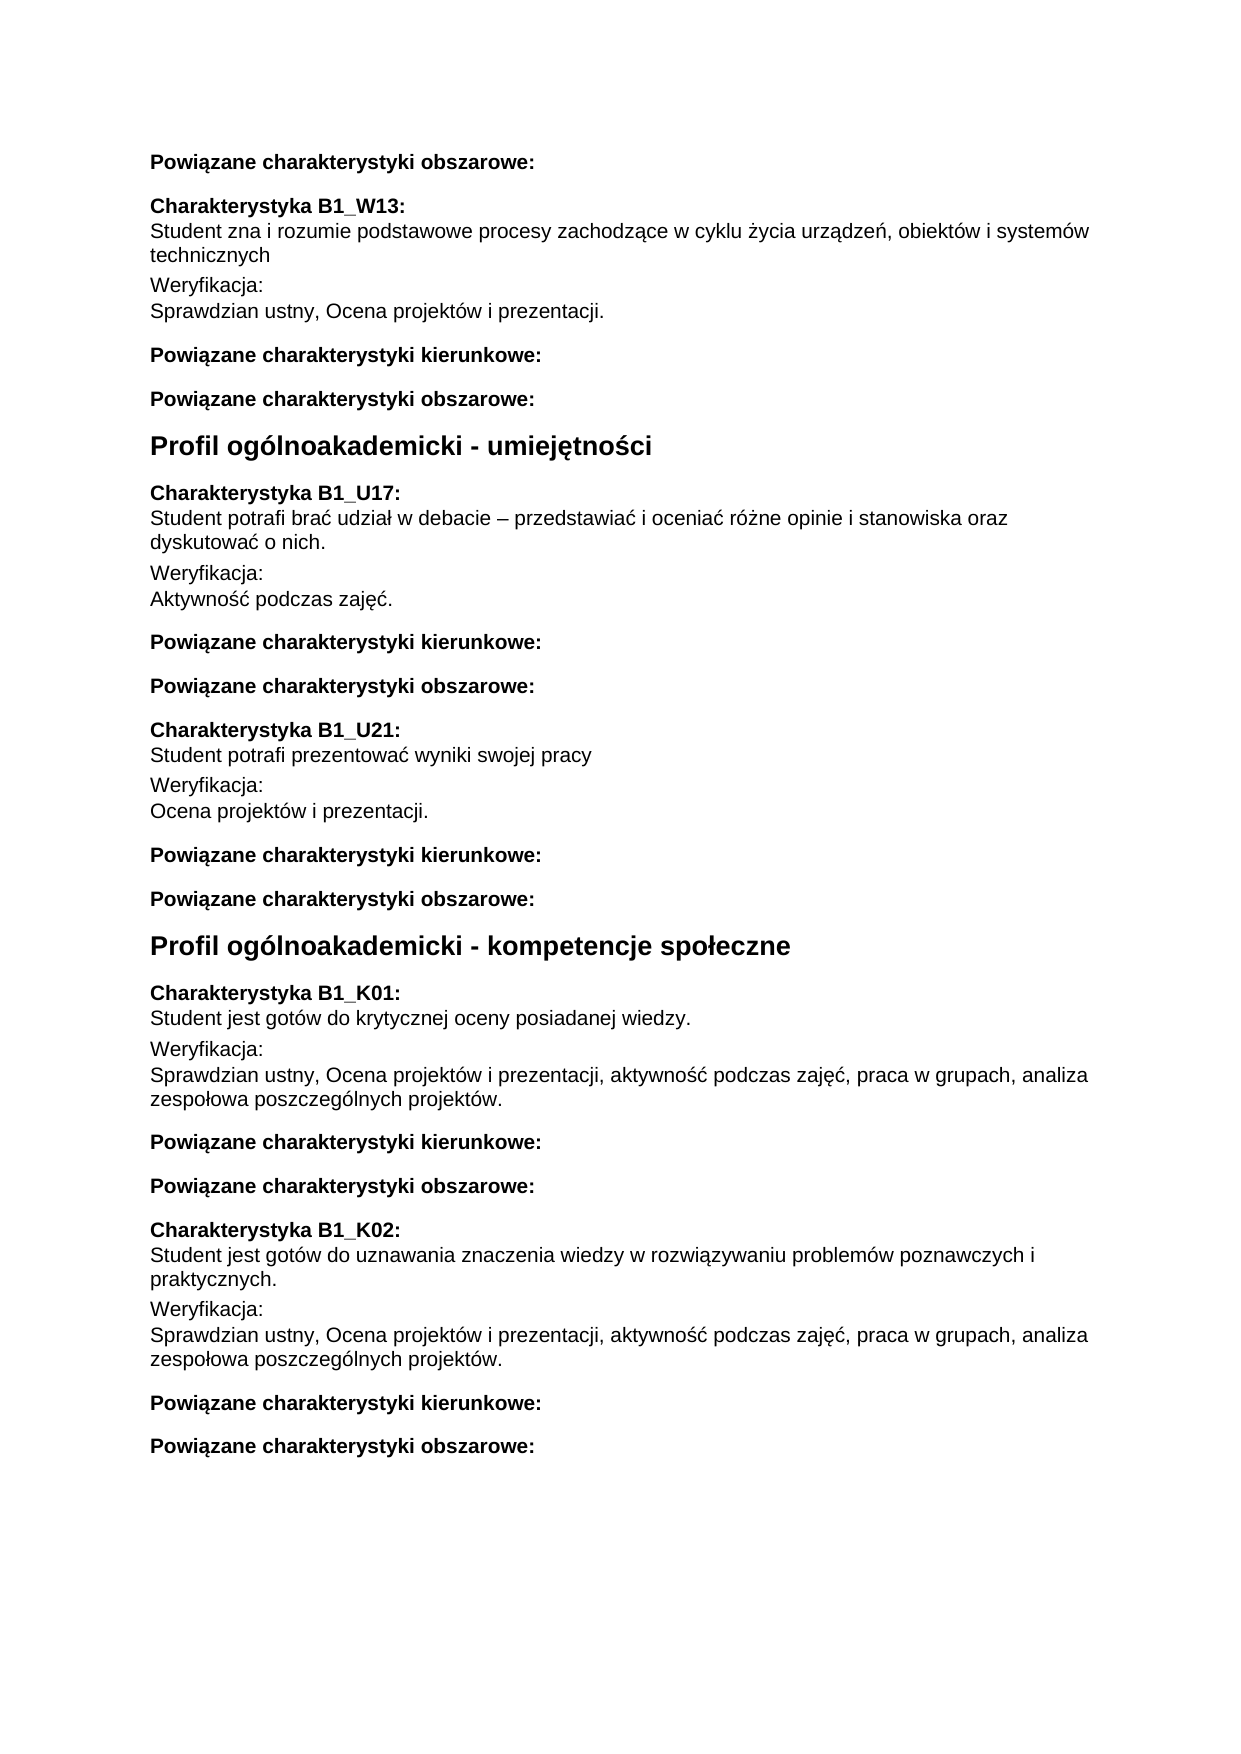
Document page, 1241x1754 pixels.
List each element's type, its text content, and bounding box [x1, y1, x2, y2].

text Ocena projektów i prezentacji. [150, 799, 1090, 823]
text Weryfikacja: [150, 273, 1090, 297]
text Powiązane charakterystyki obszarowe: [150, 150, 1090, 174]
text Powiązane charakterystyki kierunkowe: [150, 343, 1090, 367]
text Powiązane charakterystyki obszarowe: [150, 386, 1090, 410]
text Student jest gotów do krytycznej oceny posiadanej wiedzy. [150, 1006, 1090, 1030]
text Weryfikacja: [150, 560, 1090, 584]
text Sprawdzian ustny, Ocena projektów i prezentacji, aktywność podczas zajęć, praca w grupach, analiza zespołowa poszczególnych projektów. [150, 1323, 1090, 1371]
text Charakterystyka B1_U21: [150, 718, 1090, 742]
text Sprawdzian ustny, Ocena projektów i prezentacji. [150, 299, 1090, 323]
text Powiązane charakterystyki kierunkowe: [150, 1391, 1090, 1414]
text Powiązane charakterystyki obszarowe: [150, 1174, 1090, 1198]
text Weryfikacja: [150, 773, 1090, 797]
text Student potrafi prezentować wyniki swojej pracy [150, 743, 1090, 767]
text Weryfikacja: [150, 1297, 1090, 1321]
text Powiązane charakterystyki obszarowe: [150, 886, 1090, 910]
text Student zna i rozumie podstawowe procesy zachodzące w cyklu życia urządzeń, obiektów i systemów technicznych [150, 219, 1090, 267]
text Weryfikacja: [150, 1036, 1090, 1060]
text Student potrafi brać udział w debacie – przedstawiać i oceniać różne opinie i stanowiska oraz dyskutować o nich. [150, 506, 1090, 554]
text Charakterystyka B1_W13: [150, 194, 1090, 218]
subtitle Profil ogólnoakademicki - umiejętności [150, 430, 1090, 461]
text Powiązane charakterystyki kierunkowe: [150, 1130, 1090, 1154]
subtitle Profil ogólnoakademicki - kompetencje społeczne [150, 930, 1090, 961]
text Sprawdzian ustny, Ocena projektów i prezentacji, aktywność podczas zajęć, praca w grupach, analiza zespołowa poszczególnych projektów. [150, 1062, 1090, 1110]
text Powiązane charakterystyki kierunkowe: [150, 630, 1090, 654]
text Powiązane charakterystyki obszarowe: [150, 674, 1090, 698]
text Powiązane charakterystyki obszarowe: [150, 1434, 1090, 1458]
text Charakterystyka B1_U17: [150, 481, 1090, 505]
text Charakterystyka B1_K02: [150, 1218, 1090, 1242]
text Aktywność podczas zajęć. [150, 586, 1090, 610]
text Charakterystyka B1_K01: [150, 981, 1090, 1005]
text Powiązane charakterystyki kierunkowe: [150, 843, 1090, 867]
text Student jest gotów do uznawania znaczenia wiedzy w rozwiązywaniu problemów poznawczych i praktycznych. [150, 1243, 1090, 1291]
